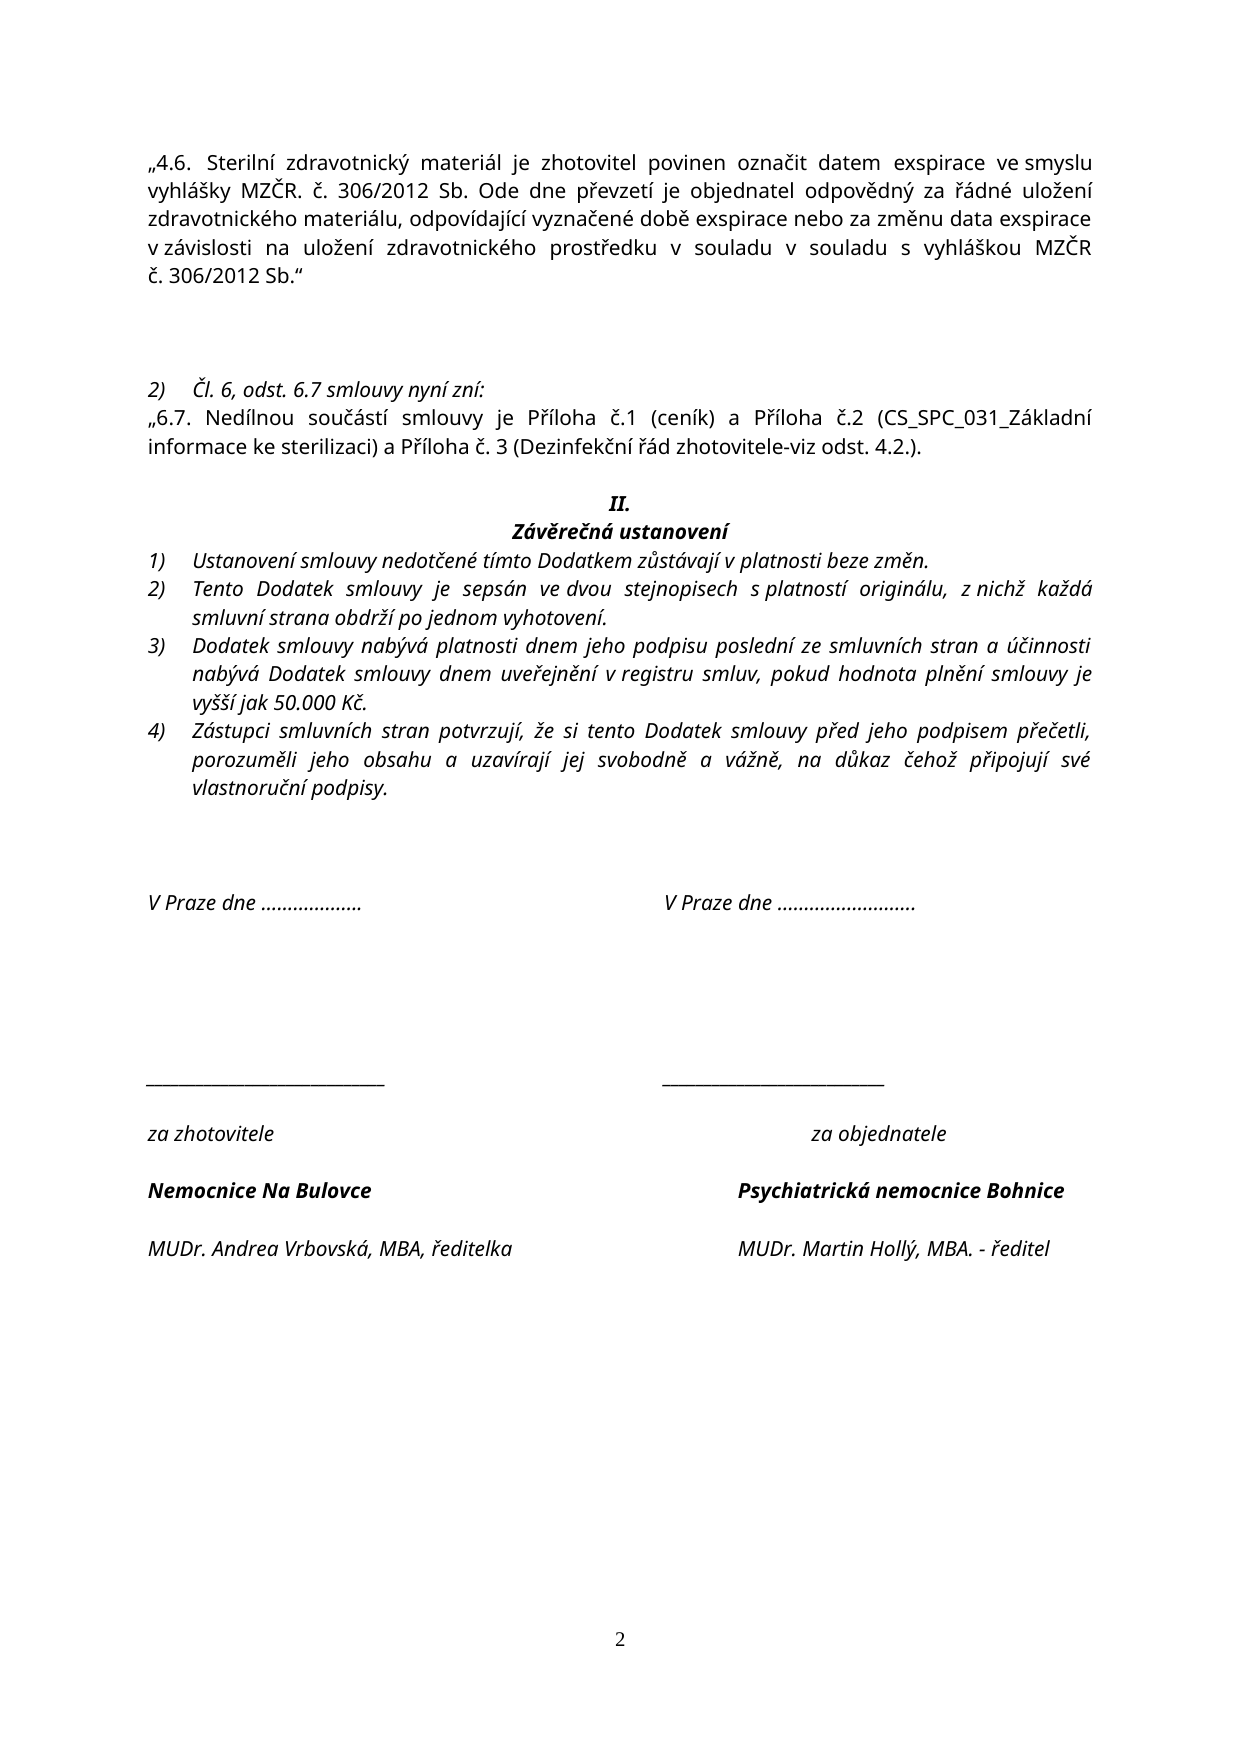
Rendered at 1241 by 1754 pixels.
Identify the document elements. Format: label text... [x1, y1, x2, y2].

text MUDr. Andrea Vrbovská, MBA, ředitelka MUDr. Martin Hollý, MBA. - ředitel [148, 1234, 1093, 1262]
list Tento Dodatek smlouvy je sepsán ve dvou stejnopisech s platností originálu, z nichž každá smluvní strana obdrží po jednom vyhotovení. [148, 574, 1093, 631]
list Dodatek smlouvy nabývá platnosti dnem jeho podpisu poslední ze smluvních stran a účinnosti nabývá Dodatek smlouvy dnem uveřejnění v registru smluv, pokud hodnota plnění smlouvy je vyšší jak 50.000 Kč. [148, 631, 1093, 716]
text V Praze dne ......…………. V Praze dne …………………….. [148, 888, 1093, 917]
text _____________________________ ___________________________ [148, 1061, 1093, 1090]
list Čl. 6, odst. 6.7 smlouvy nyní zní: [148, 375, 1093, 403]
text Závěrečná ustanovení [148, 517, 1093, 546]
text II. [148, 489, 1093, 517]
list Ustanovení smlouvy nedotčené tímto Dodatkem zůstávají v platnosti beze změn. [148, 546, 1093, 574]
text za zhotovitele za objednatele [148, 1119, 1093, 1147]
text Nemocnice Na Bulovce Psychiatrická nemocnice Bohnice [148, 1176, 1093, 1205]
list Zástupci smluvních stran potvrzují, že si tento Dodatek smlouvy před jeho podpisem přečetli, porozuměli jeho obsahu a uzavírají jej svobodně a vážně, na důkaz čehož připojují své vlastnoruční podpisy. [148, 716, 1093, 802]
text „6.7. Nedílnou součástí smlouvy je Příloha č.1 (ceník) a Příloha č.2 (CS_SPC_031_Základní informace ke sterilizaci) a Příloha č. 3 (Dezinfekční řád zhotovitele-viz odst. 4.2.). [148, 403, 1093, 460]
text „4.6. Sterilní zdravotnický materiál je zhotovitel povinen označit datem exspirace ve smyslu vyhlášky MZČR. č. 306/2012 Sb. Ode dne převzetí je objednatel odpovědný za řádné uložení zdravotnického materiálu, odpovídající vyznačené době exspirace nebo za změnu data exspirace v závislosti na uložení zdravotnického prostředku v souladu v souladu s vyhláškou MZČR č. 306/2012 Sb.“ [148, 148, 1093, 290]
